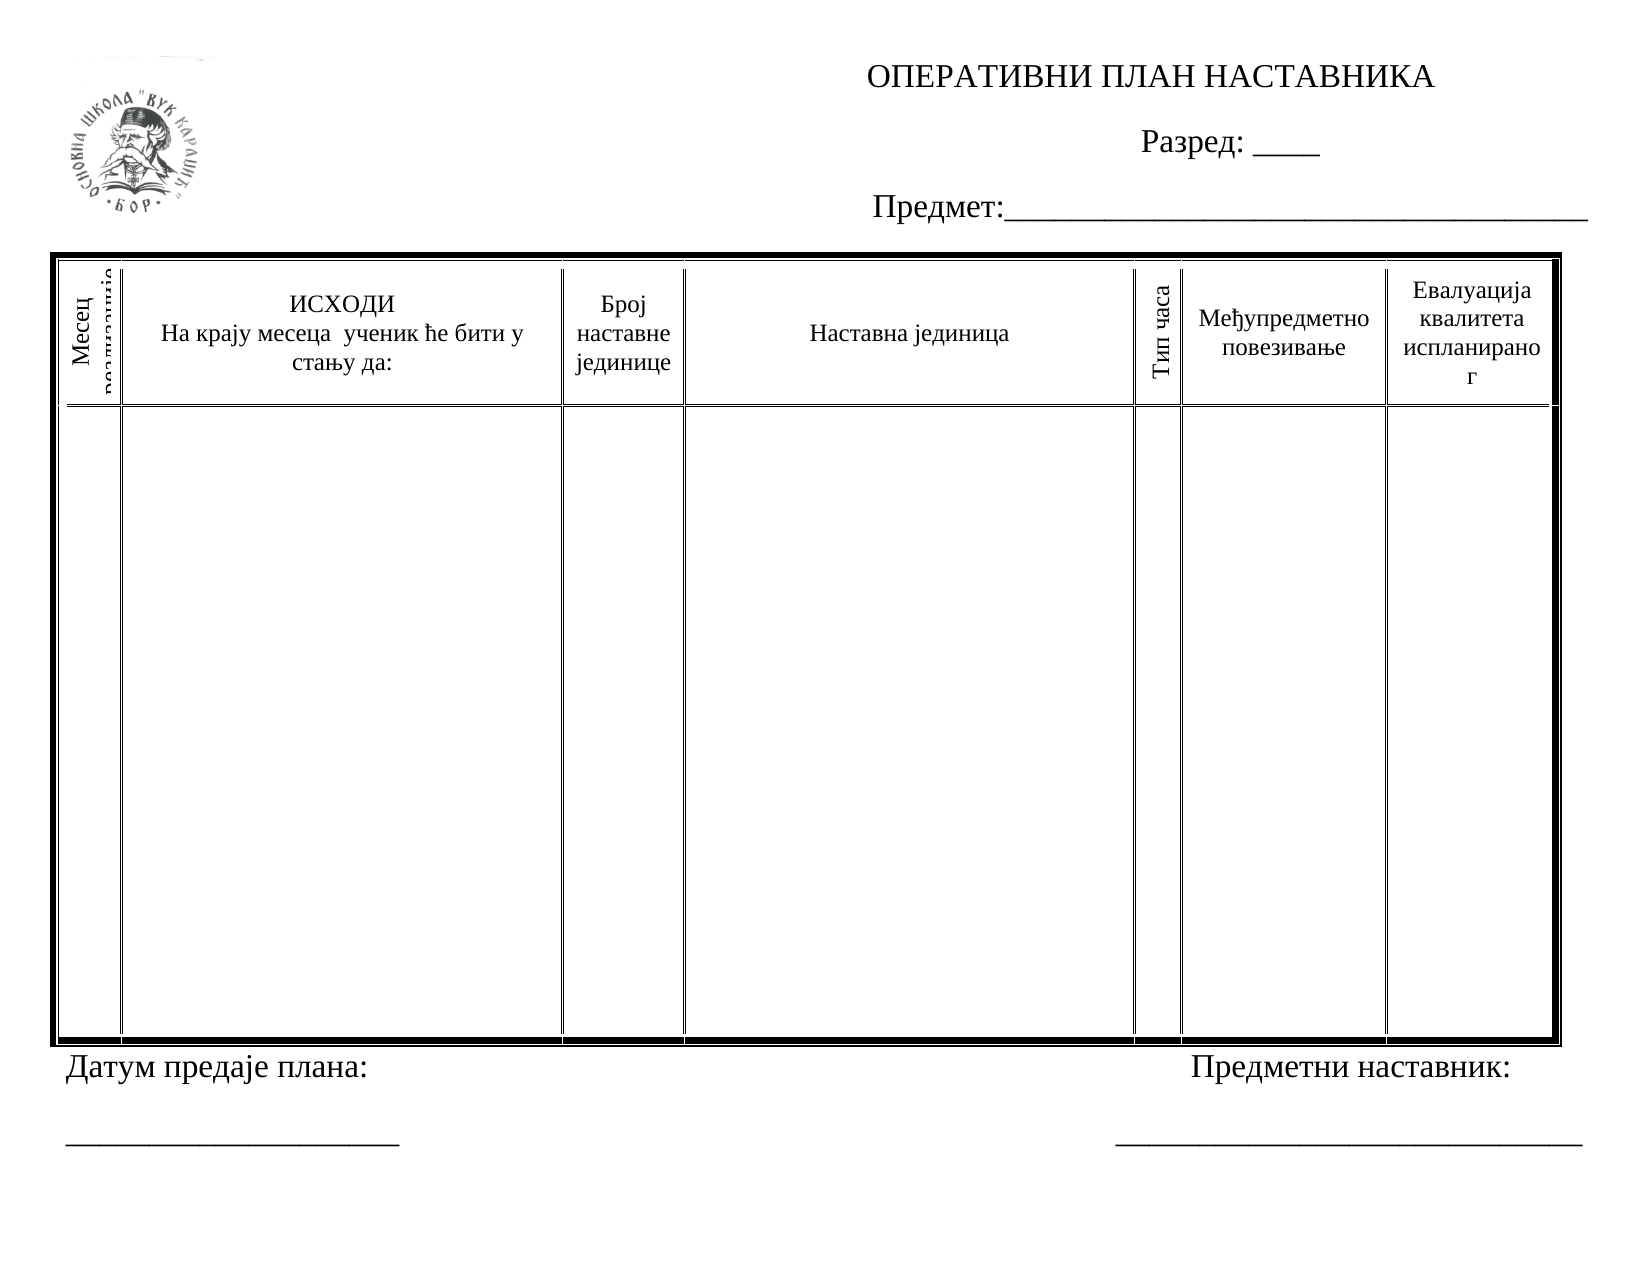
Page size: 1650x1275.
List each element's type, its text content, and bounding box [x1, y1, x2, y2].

table_cell [684, 407, 1134, 1037]
text Разред: ____ [867, 121, 1594, 159]
table_header Наставна јединица [684, 261, 1134, 403]
table_cell [1135, 407, 1181, 1037]
text Предмет:___________________________________ [867, 186, 1594, 224]
table_header Број наставне јединице [563, 261, 684, 403]
table_header Месец реализације [56, 258, 122, 403]
table_cell [1387, 404, 1557, 1037]
table_header Тип часа [1135, 261, 1181, 403]
table_cell [1181, 404, 1387, 1037]
table_header Евалуација квалитета испланираног [1387, 261, 1552, 403]
table_header Међупредметно повезивање [1181, 258, 1387, 403]
text ____________________ ____________________________ [66, 1112, 1594, 1150]
text Датум предаје плана: Предметни наставник: [66, 1047, 1594, 1085]
text ОПЕРАТИВНИ ПЛАН НАСТАВНИКА [867, 56, 1594, 94]
picture [65, 56, 219, 225]
table_header ИСХОДИ На крају месеца ученик ће бити у стању да: [122, 261, 562, 403]
table_cell [563, 407, 684, 1037]
table_cell [59, 404, 122, 1037]
table_cell [122, 407, 562, 1037]
